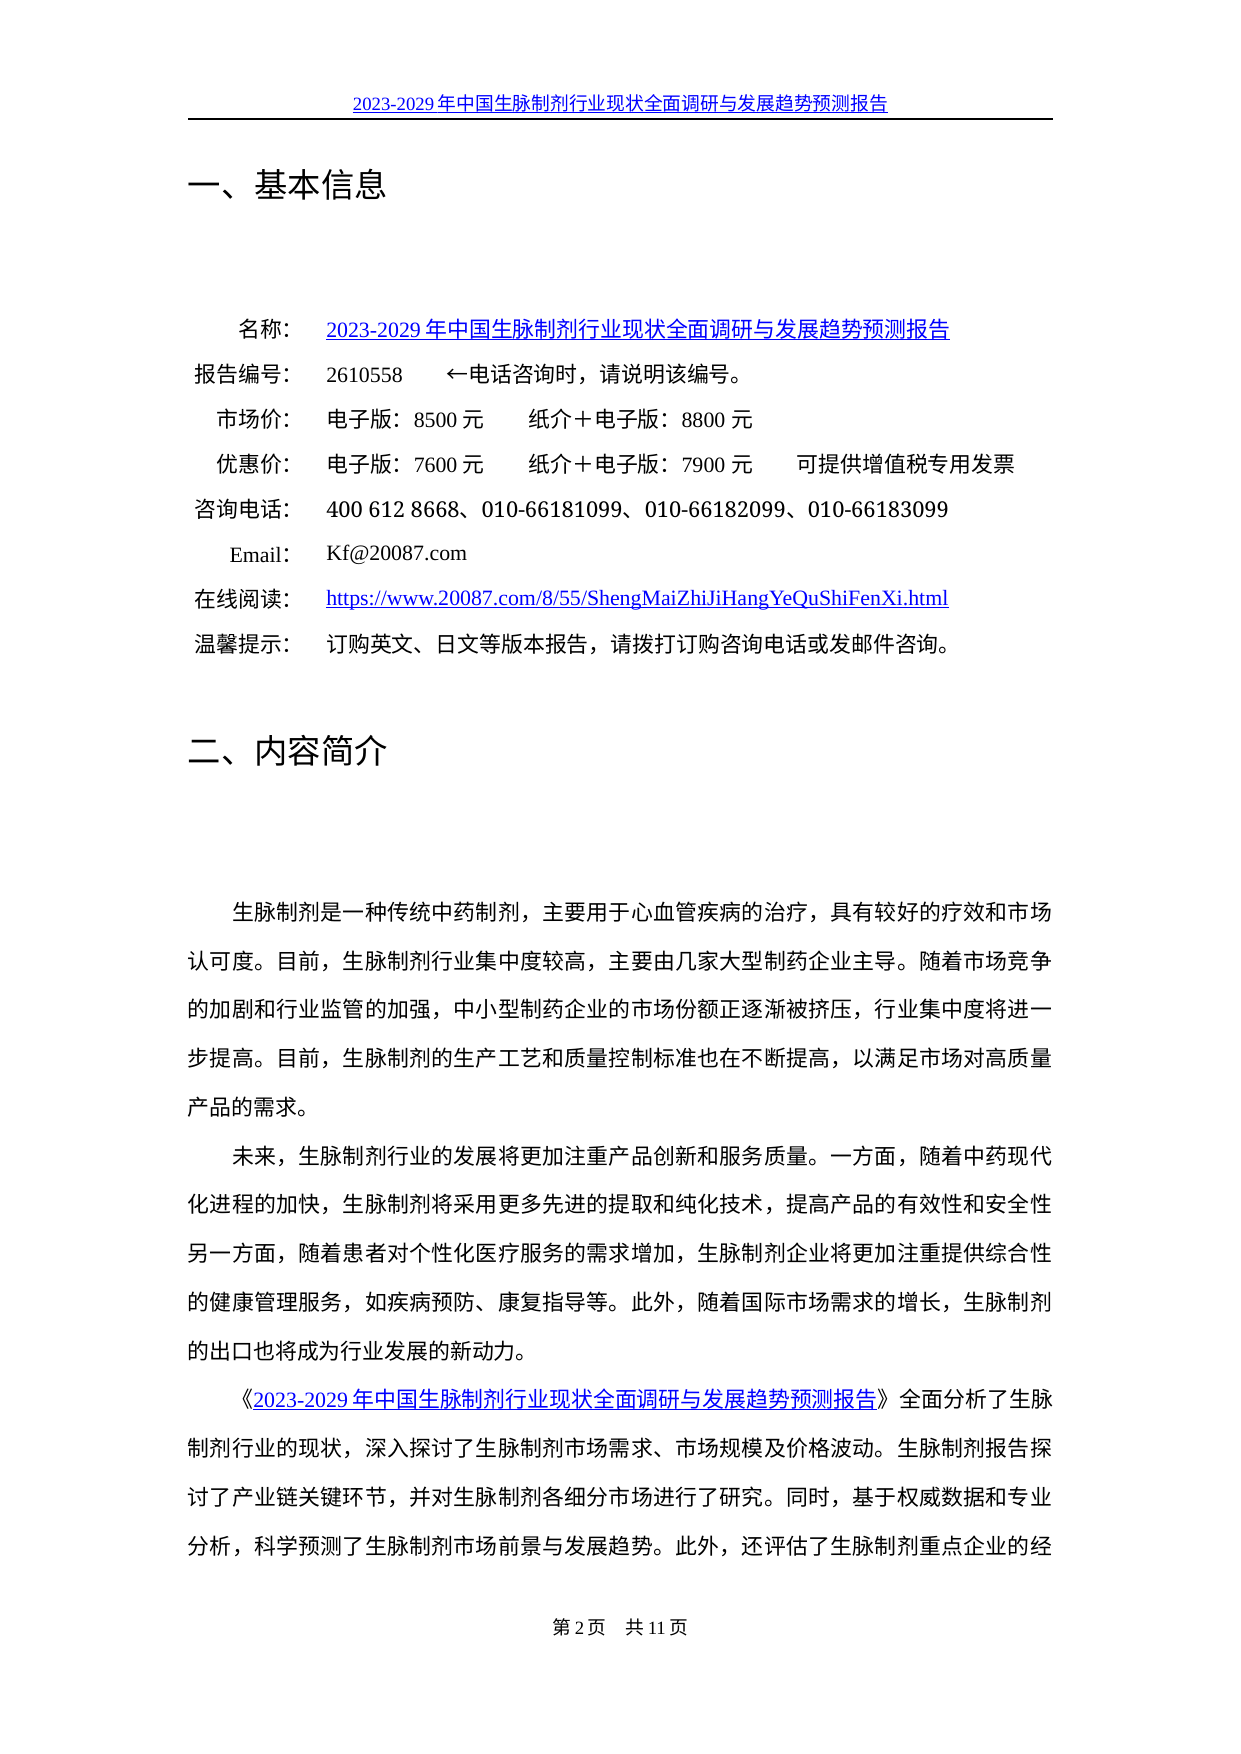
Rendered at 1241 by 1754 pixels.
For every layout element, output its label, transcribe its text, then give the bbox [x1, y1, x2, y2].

table_cell 在线阅读： [167, 582, 315, 627]
table_cell 市场价： [167, 402, 315, 447]
table_header 2023-2029年中国生脉制剂行业现状全面调研与发展趋势预测报告 [315, 312, 1073, 357]
table_cell Kf@20087.com [315, 537, 1073, 582]
title 二、内容简介 [187, 717, 1053, 782]
table_cell 订购英文、日文等版本报告，请拨打订购咨询电话或发邮件咨询。 [315, 627, 1073, 672]
table_cell 400 612 8668、010-66181099、010-66182099、010-66183099 [315, 492, 1073, 537]
table_cell 优惠价： [167, 447, 315, 492]
table_cell [315, 582, 1073, 627]
table_cell 温馨提示： [167, 627, 315, 672]
table_cell 电子版：8500 元 纸介＋电子版：8800 元 [315, 402, 1073, 447]
table_header 名称： [167, 312, 315, 357]
table_cell 咨询电话： [167, 492, 315, 537]
table_cell 2610558 ←电话咨询时，请说明该编号。 [315, 357, 1073, 402]
table_cell 电子版：7600 元 纸介＋电子版：7900 元 可提供增值税专用发票 [315, 447, 1073, 492]
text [187, 894, 1053, 1561]
title 一、基本信息 [187, 150, 1053, 215]
table_cell Email： [167, 537, 315, 582]
table_cell 报告编号： [167, 357, 315, 402]
